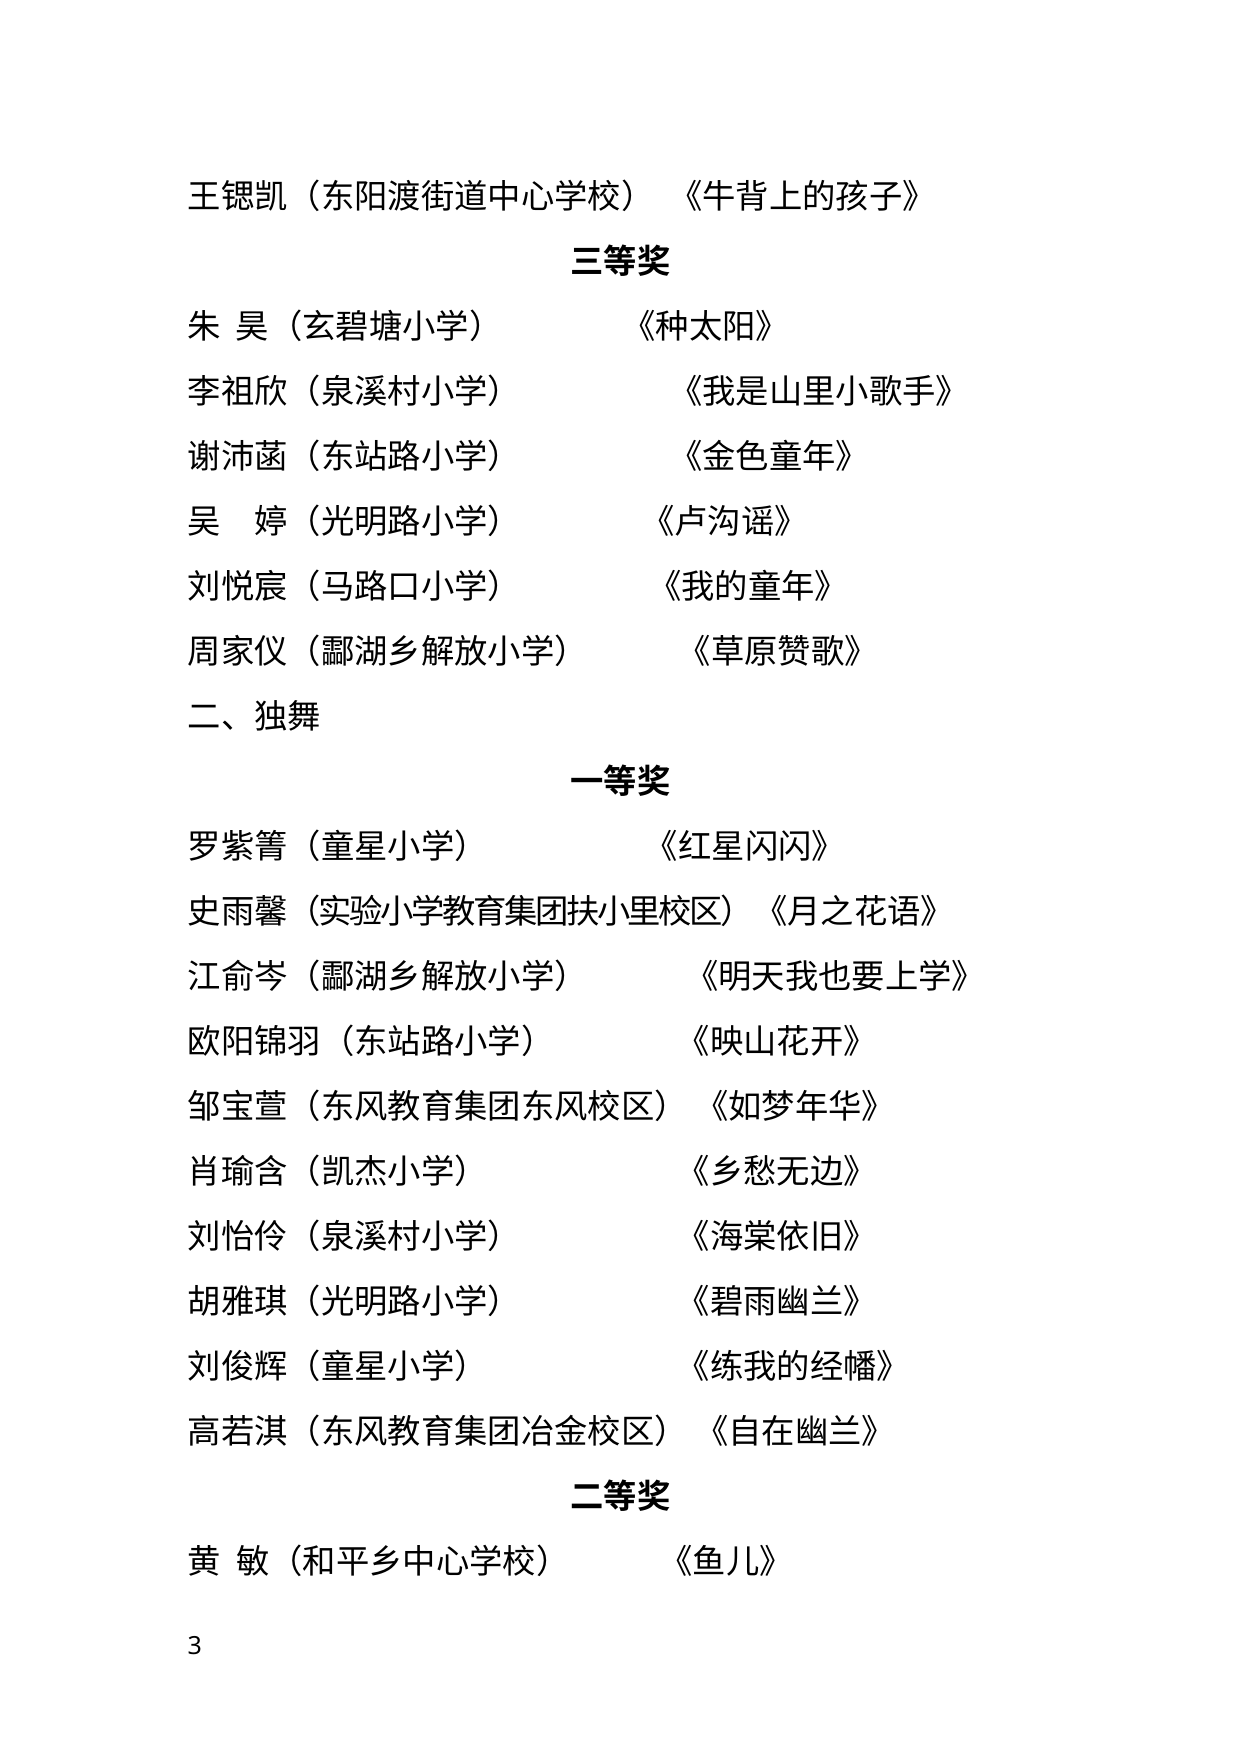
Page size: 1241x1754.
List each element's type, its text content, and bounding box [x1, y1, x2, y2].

text 谢沛菡（东站路小学） 《金色童年》 [187, 422, 1053, 487]
text 胡雅琪（光明路小学） 《碧雨幽兰》 [187, 1267, 1053, 1332]
text 周家仪（酃湖乡解放小学） 《草原赞歌》 [187, 617, 1053, 682]
text 邹宝萱（东风教育集团东风校区） 《如梦年华》 [187, 1072, 1053, 1137]
text 刘悦宸（马路口小学） 《我的童年》 [187, 552, 1053, 617]
text 江俞岑（酃湖乡解放小学） 《明天我也要上学》 [187, 942, 1053, 1007]
text 李祖欣（泉溪村小学） 《我是山里小歌手》 [187, 357, 1053, 422]
text 刘俊辉（童星小学） 《练我的经幡》 [187, 1332, 1053, 1397]
text 高若淇（东风教育集团冶金校区） 《自在幽兰》 [187, 1397, 1053, 1462]
text 王锶凯（东阳渡街道中心学校） 《牛背上的孩子》 [187, 162, 1053, 227]
text 三等奖 [187, 227, 1053, 292]
text 罗紫箐（童星小学） 《红星闪闪》 [187, 812, 1053, 877]
text 刘怡伶（泉溪村小学） 《海棠依旧》 [187, 1202, 1053, 1267]
text 黄 敏（和平乡中心学校） 《鱼儿》 [187, 1527, 1053, 1592]
text 吴 婷（光明路小学） 《卢沟谣》 [187, 487, 1053, 552]
text 二、独舞 [187, 682, 1053, 747]
text 一等奖 [187, 747, 1053, 812]
text 肖瑜含（凯杰小学） 《乡愁无边》 [187, 1137, 1053, 1202]
text 史雨馨（实验小学教育集团扶小里校区）《月之花语》 [187, 877, 1053, 942]
text 朱 昊（玄碧塘小学） 《种太阳》 [187, 292, 1053, 357]
text 二等奖 [187, 1462, 1053, 1527]
text 欧阳锦羽（东站路小学） 《映山花开》 [187, 1007, 1053, 1072]
